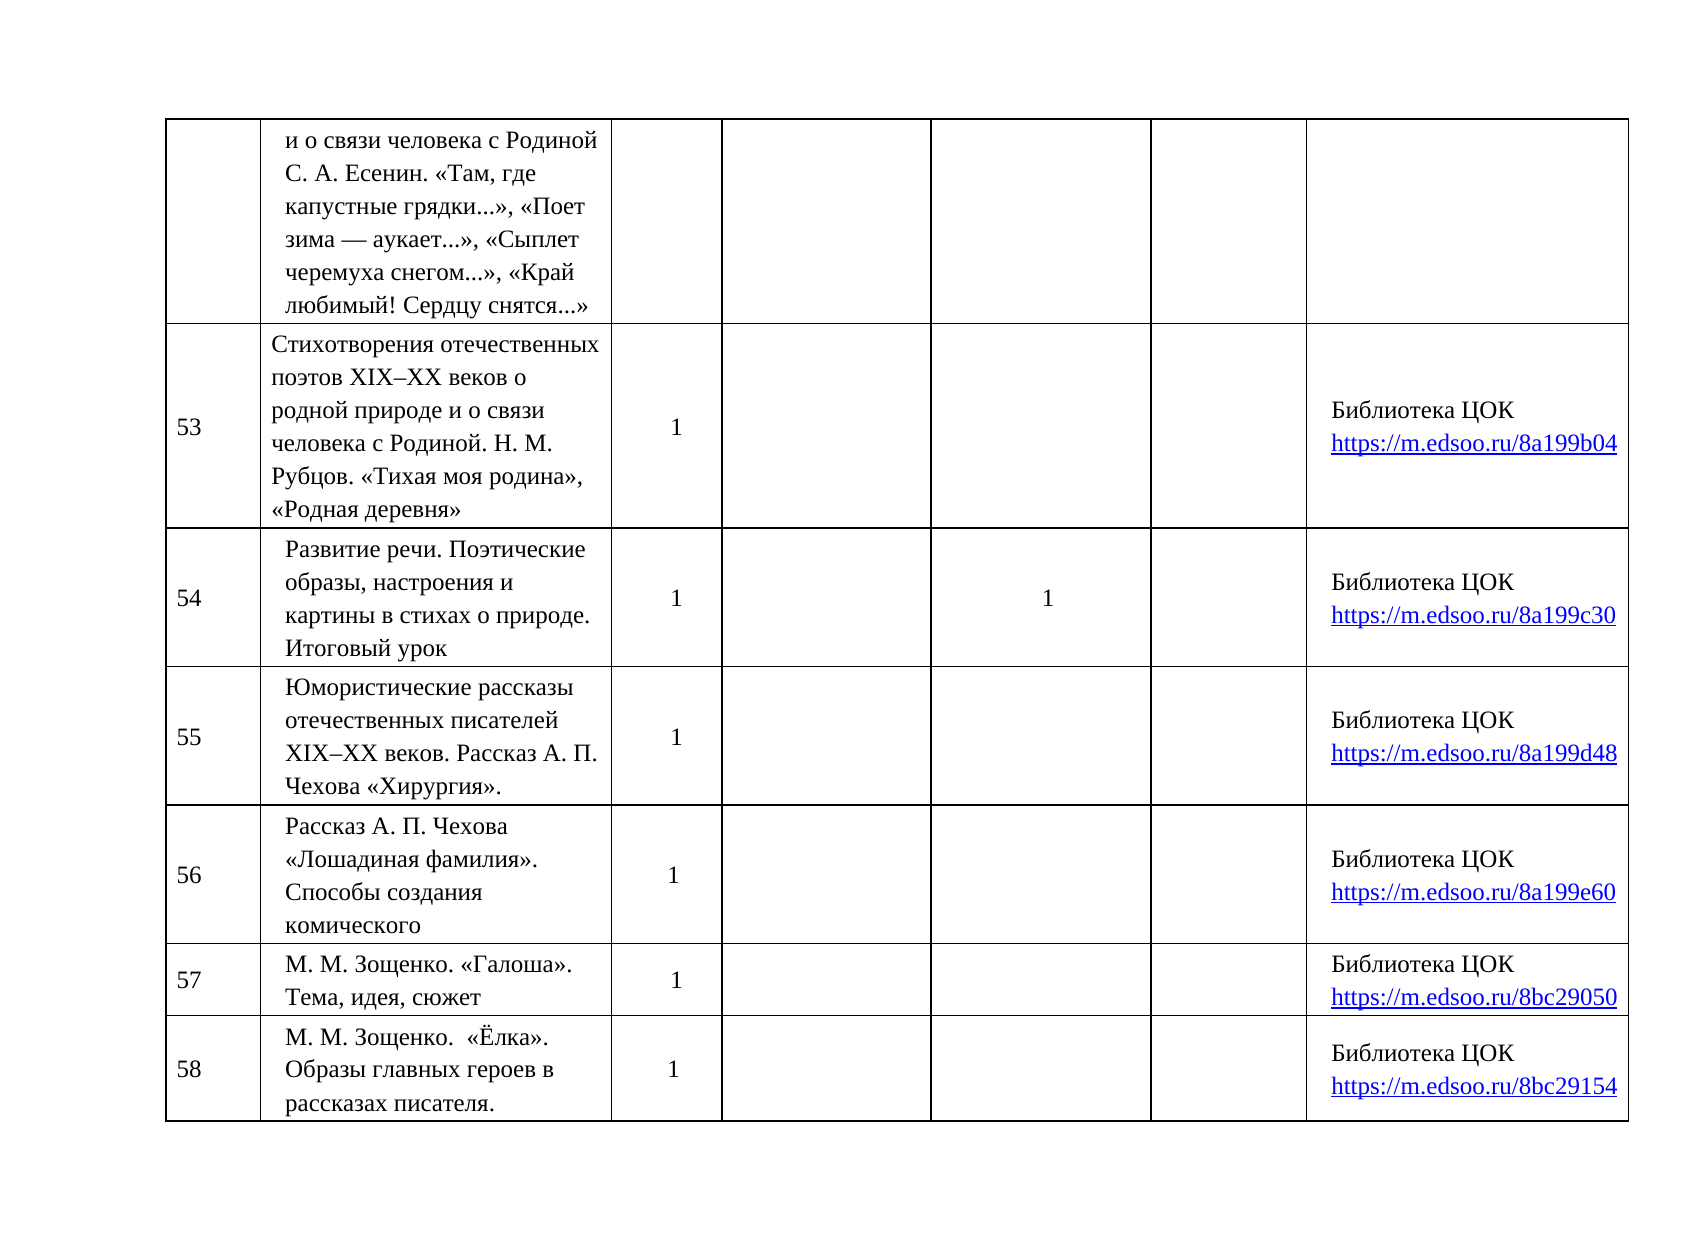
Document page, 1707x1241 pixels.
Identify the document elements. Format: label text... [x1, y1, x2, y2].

table_cell Юмористические рассказы отечественных писателей XIX–XX веков. Рассказ А. П. Чехова «Хирургия». [261, 667, 611, 804]
table_cell Библиотека ЦОК https://m.edsoo.ru/8bc29154 [1307, 1016, 1628, 1120]
table_cell [723, 120, 930, 323]
table_cell [723, 667, 930, 804]
table_cell 1 [612, 806, 721, 942]
table_cell [932, 944, 1150, 1015]
table_cell Библиотека ЦОК https://m.edsoo.ru/8a199d48 [1307, 667, 1628, 804]
table_cell М. М. Зощенко. «Ёлка». Образы главных героев в рассказах писателя. [261, 1016, 611, 1120]
table_cell [1152, 806, 1306, 942]
table_cell 57 [167, 944, 260, 1015]
table_cell 1 [612, 667, 721, 804]
table_cell 1 [612, 324, 721, 527]
table_cell [1152, 120, 1306, 323]
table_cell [1307, 120, 1628, 323]
table_cell 56 [167, 806, 260, 942]
table_cell Библиотека ЦОК https://m.edsoo.ru/8a199b04 [1307, 324, 1628, 527]
table_cell 55 [167, 667, 260, 804]
table_cell Развитие речи. Поэтические образы, настроения и картины в стихах о природе. Итоговый урок [261, 529, 611, 666]
table_cell Библиотека ЦОК https://m.edsoo.ru/8bc29050 [1307, 944, 1628, 1015]
table_cell [1152, 324, 1306, 527]
table_cell [1152, 667, 1306, 804]
table_cell [723, 324, 930, 527]
table_cell 1 [612, 1016, 721, 1120]
table_cell 54 [167, 529, 260, 666]
table_cell [723, 529, 930, 666]
table_cell [932, 120, 1150, 323]
table_cell [932, 806, 1150, 942]
table_cell 52 [167, 120, 260, 323]
table_cell Библиотека ЦОК https://m.edsoo.ru/8a199c30 [1307, 529, 1628, 666]
table_cell 53 [167, 324, 260, 527]
table_cell [723, 944, 930, 1015]
table_cell Библиотека ЦОК https://m.edsoo.ru/8a199e60 [1307, 806, 1628, 942]
table_cell [932, 667, 1150, 804]
table_cell 1 [612, 529, 721, 666]
table_cell 58 [167, 1016, 260, 1120]
table_cell 1 [612, 944, 721, 1015]
table_cell Рассказ А. П. Чехова «Лошадиная фамилия». Способы создания комического [261, 806, 611, 942]
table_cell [261, 120, 611, 323]
table_cell Стихотворения отечественных поэтов XIX–ХХ веков о родной природе и о связи человека с Родиной. Н. М. Рубцов. «Тихая моя родина», «Родная деревня» [261, 324, 611, 527]
table_cell 1 [932, 529, 1150, 666]
table_cell 1 [612, 120, 721, 323]
table_cell [723, 806, 930, 942]
table_cell [1152, 1016, 1306, 1120]
table_cell [932, 324, 1150, 527]
table_cell [1152, 529, 1306, 666]
table_cell [1152, 944, 1306, 1015]
table_cell [932, 1016, 1150, 1120]
table_cell М. М. Зощенко. «Галоша». Тема, идея, сюжет [261, 944, 611, 1015]
table_cell [723, 1016, 930, 1120]
